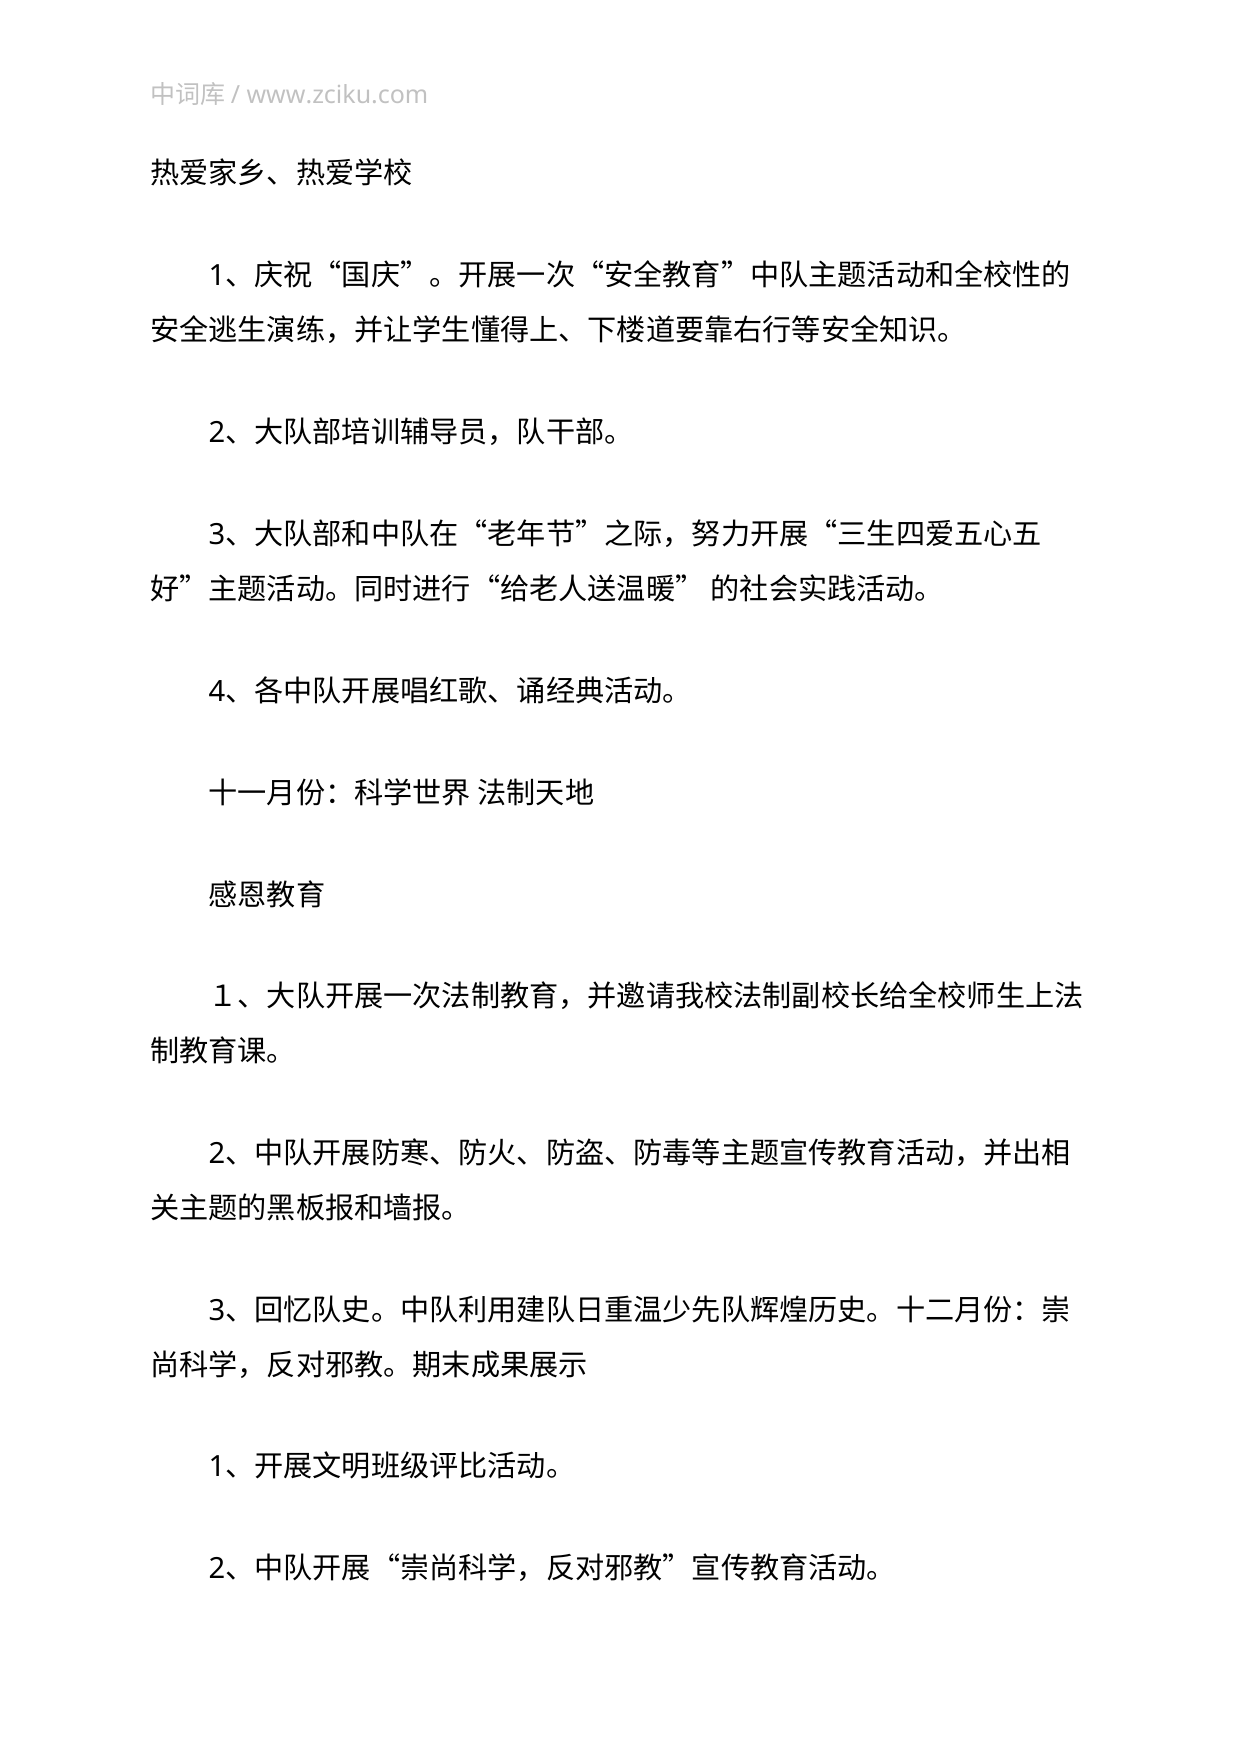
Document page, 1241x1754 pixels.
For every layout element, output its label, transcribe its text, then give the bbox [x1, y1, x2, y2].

text 1、庆祝“国庆”。开展一次“安全教育”中队主题活动和全校性的安全逃生演练，并让学生懂得上、下楼道要靠右行等安全知识。 [150, 252, 1090, 349]
text 2、中队开展防寒、防火、防盗、防毒等主题宣传教育活动，并出相关主题的黑板报和墙报。 [150, 1129, 1090, 1227]
text １、大队开展一次法制教育，并邀请我校法制副校长给全校师生上法制教育课。 [150, 973, 1090, 1070]
text 1、开展文明班级评比活动。 [150, 1443, 1090, 1485]
text 3、回忆队史。中队利用建队日重温少先队辉煌历史。十二月份：崇尚科学，反对邪教。期末成果展示 [150, 1286, 1090, 1383]
text 3、大队部和中队在“老年节”之际，努力开展“三生四爱五心五好”主题活动。同时进行“给老人送温暖” 的社会实践活动。 [150, 511, 1090, 608]
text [150, 150, 1090, 192]
text 十一月份：科学世界 法制天地 [150, 769, 1090, 812]
text 2、大队部培训辅导员，队干部。 [150, 408, 1090, 451]
text 4、各中队开展唱红歌、诵经典活动。 [150, 667, 1090, 710]
text 2、中队开展“崇尚科学，反对邪教”宣传教育活动。 [150, 1545, 1090, 1587]
text 感恩教育 [150, 871, 1090, 913]
